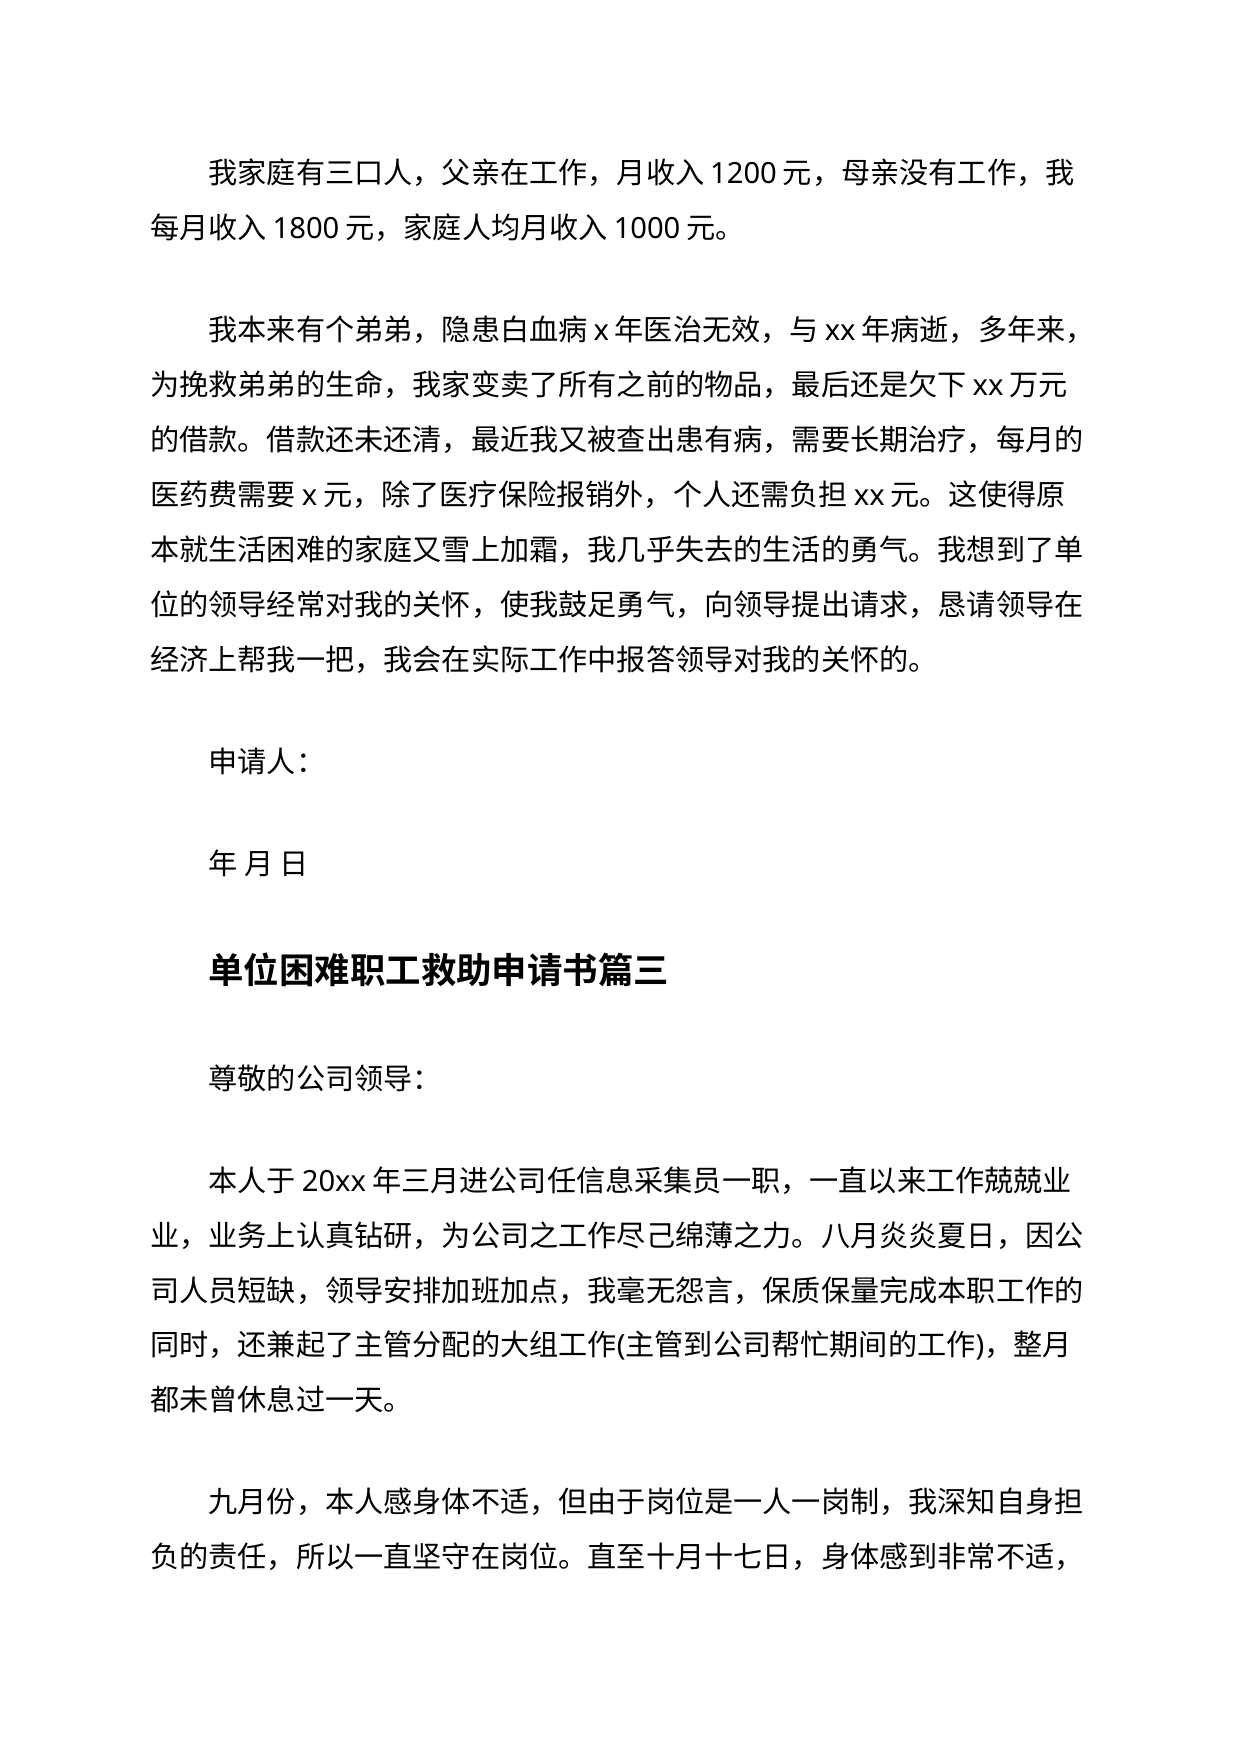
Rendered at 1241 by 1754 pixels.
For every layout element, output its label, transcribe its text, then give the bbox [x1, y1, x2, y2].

text 我家庭有三口人，父亲在工作，月收入1200元，母亲没有工作，我每月收入1800元，家庭人均月收入1000元。 [150, 150, 1090, 247]
text 申请人： [150, 738, 1090, 781]
text 尊敬的公司领导： [150, 1055, 1090, 1098]
text 我本来有个弟弟，隐患白血病x年医治无效，与xx年病逝，多年来，为挽救弟弟的生命，我家变卖了所有之前的物品，最后还是欠下xx万元的借款。借款还未还清，最近我又被查出患有病，需要长期治疗，每月的医药费需要x元，除了医疗保险报销外，个人还需负担xx元。这使得原本就生活困难的家庭又雪上加霜，我几乎失去的生活的勇气。我想到了单位的领导经常对我的关怀，使我鼓足勇气，向领导提出请求，恳请领导在经济上帮我一把，我会在实际工作中报答领导对我的关怀的。 [150, 307, 1090, 679]
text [150, 1479, 1090, 1576]
text 单位困难职工救助申请书篇三 [150, 942, 1090, 993]
text 本人于20xx年三月进公司任信息采集员一职，一直以来工作兢兢业业，业务上认真钻研，为公司之工作尽己绵薄之力。八月炎炎夏日，因公司人员短缺，领导安排加班加点，我毫无怨言，保质保量完成本职工作的同时，还兼起了主管分配的大组工作(主管到公司帮忙期间的工作)，整月都未曾休息过一天。 [150, 1157, 1090, 1419]
text 年 月 日 [150, 840, 1090, 882]
